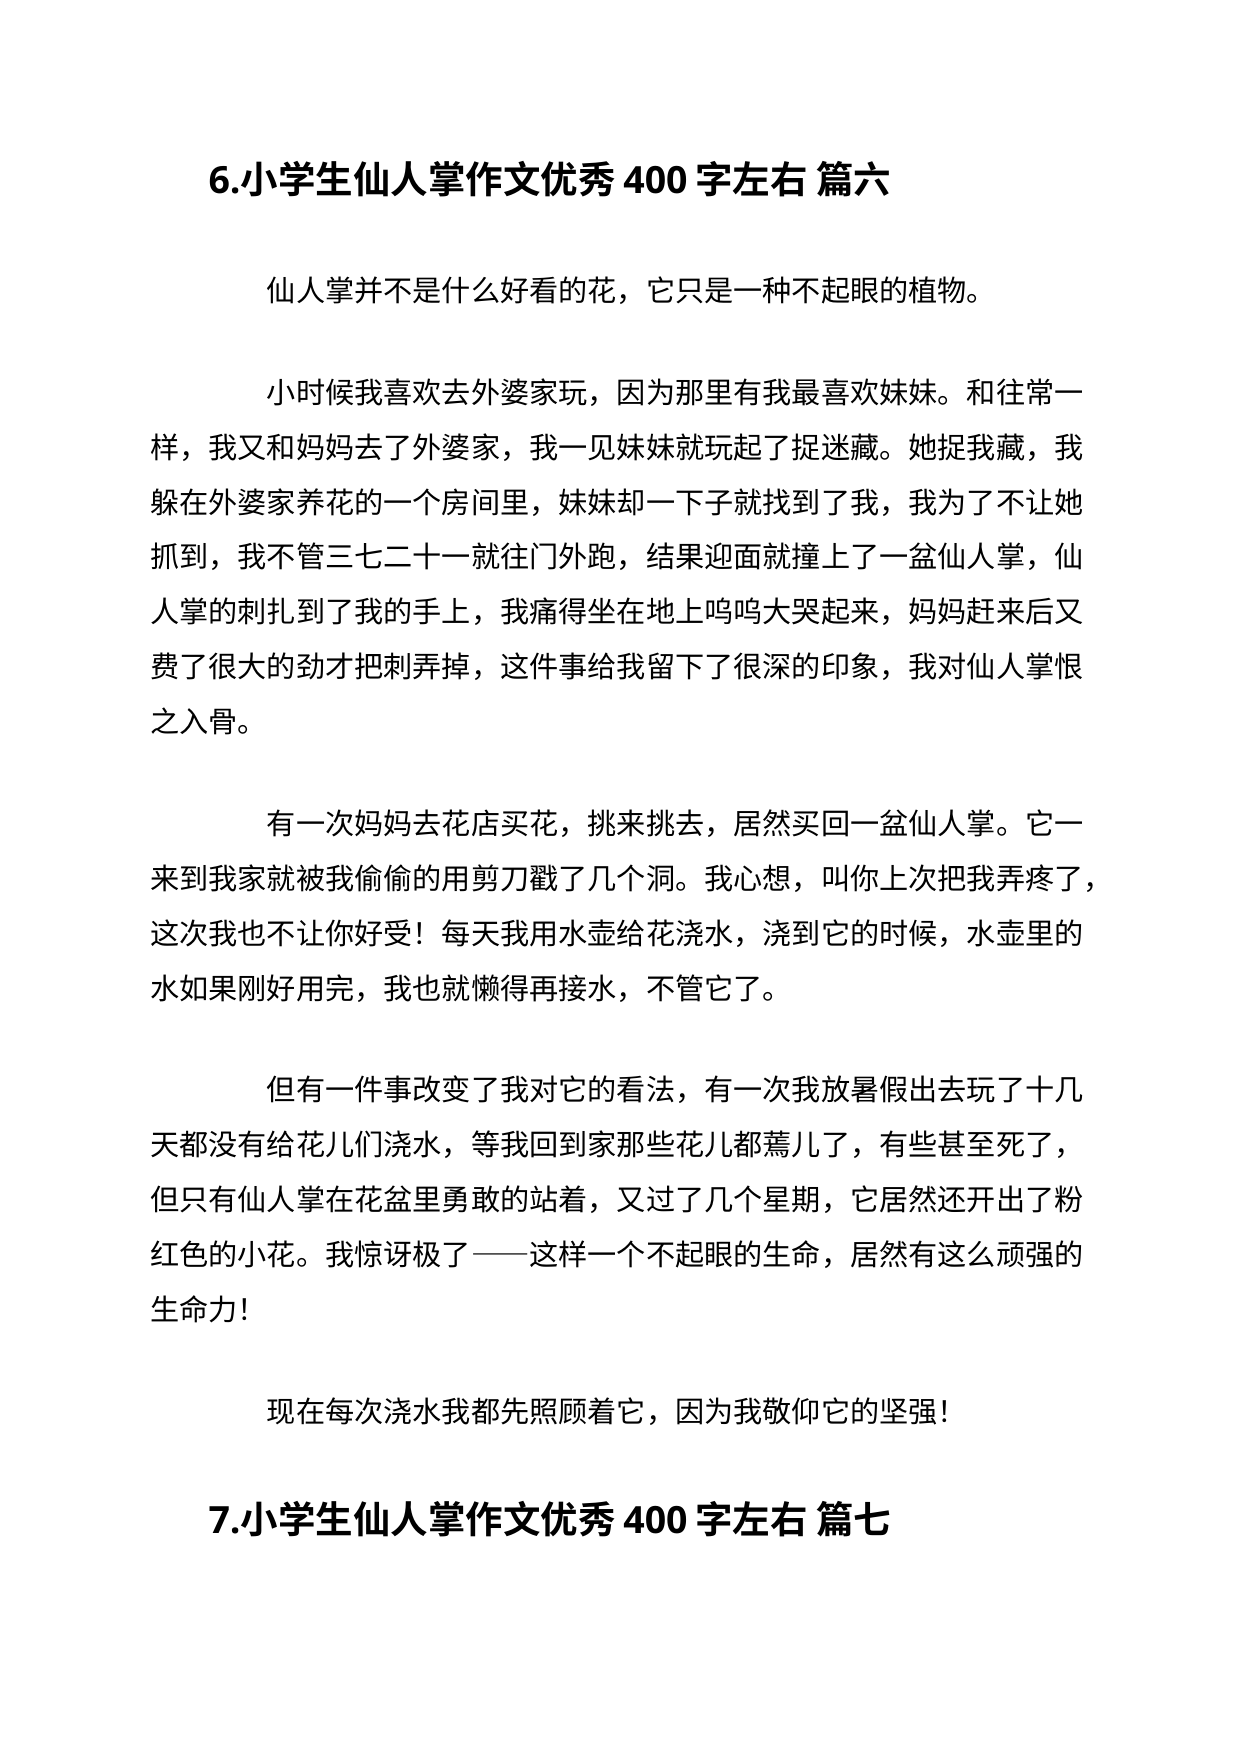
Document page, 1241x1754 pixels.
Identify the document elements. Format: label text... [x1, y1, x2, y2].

text 现在每次浇水我都先照顾着它，因为我敬仰它的坚强！ [150, 1388, 1090, 1431]
text 但有一件事改变了我对它的看法，有一次我放暑假出去玩了十几天都没有给花儿们浇水，等我回到家那些花儿都蔫儿了，有些甚至死了，但只有仙人掌在花盆里勇敢的站着，又过了几个星期，它居然还开出了粉红色的小花。我惊讶极了——这样一个不起眼的生命，居然有这么顽强的生命力！ [150, 1067, 1090, 1329]
text 有一次妈妈去花店买花，挑来挑去，居然买回一盆仙人掌。它一来到我家就被我偷偷的用剪刀戳了几个洞。我心想，叫你上次把我弄疼了，这次我也不让你好受！每天我用水壶给花浇水，浇到它的时候，水壶里的水如果刚好用完，我也就懒得再接水，不管它了。 [150, 801, 1090, 1007]
text 6.小学生仙人掌作文优秀400字左右 篇六 [150, 150, 1090, 204]
text 仙人掌并不是什么好看的花，它只是一种不起眼的植物。 [150, 268, 1090, 310]
text 7.小学生仙人掌作文优秀400字左右 篇七 [150, 1490, 1090, 1544]
text 小时候我喜欢去外婆家玩，因为那里有我最喜欢妹妹。和往常一样，我又和妈妈去了外婆家，我一见妹妹就玩起了捉迷藏。她捉我藏，我躲在外婆家养花的一个房间里，妹妹却一下子就找到了我，我为了不让她抓到，我不管三七二十一就往门外跑，结果迎面就撞上了一盆仙人掌，仙人掌的刺扎到了我的手上，我痛得坐在地上呜呜大哭起来，妈妈赶来后又费了很大的劲才把刺弄掉，这件事给我留下了很深的印象，我对仙人掌恨之入骨。 [150, 369, 1090, 741]
